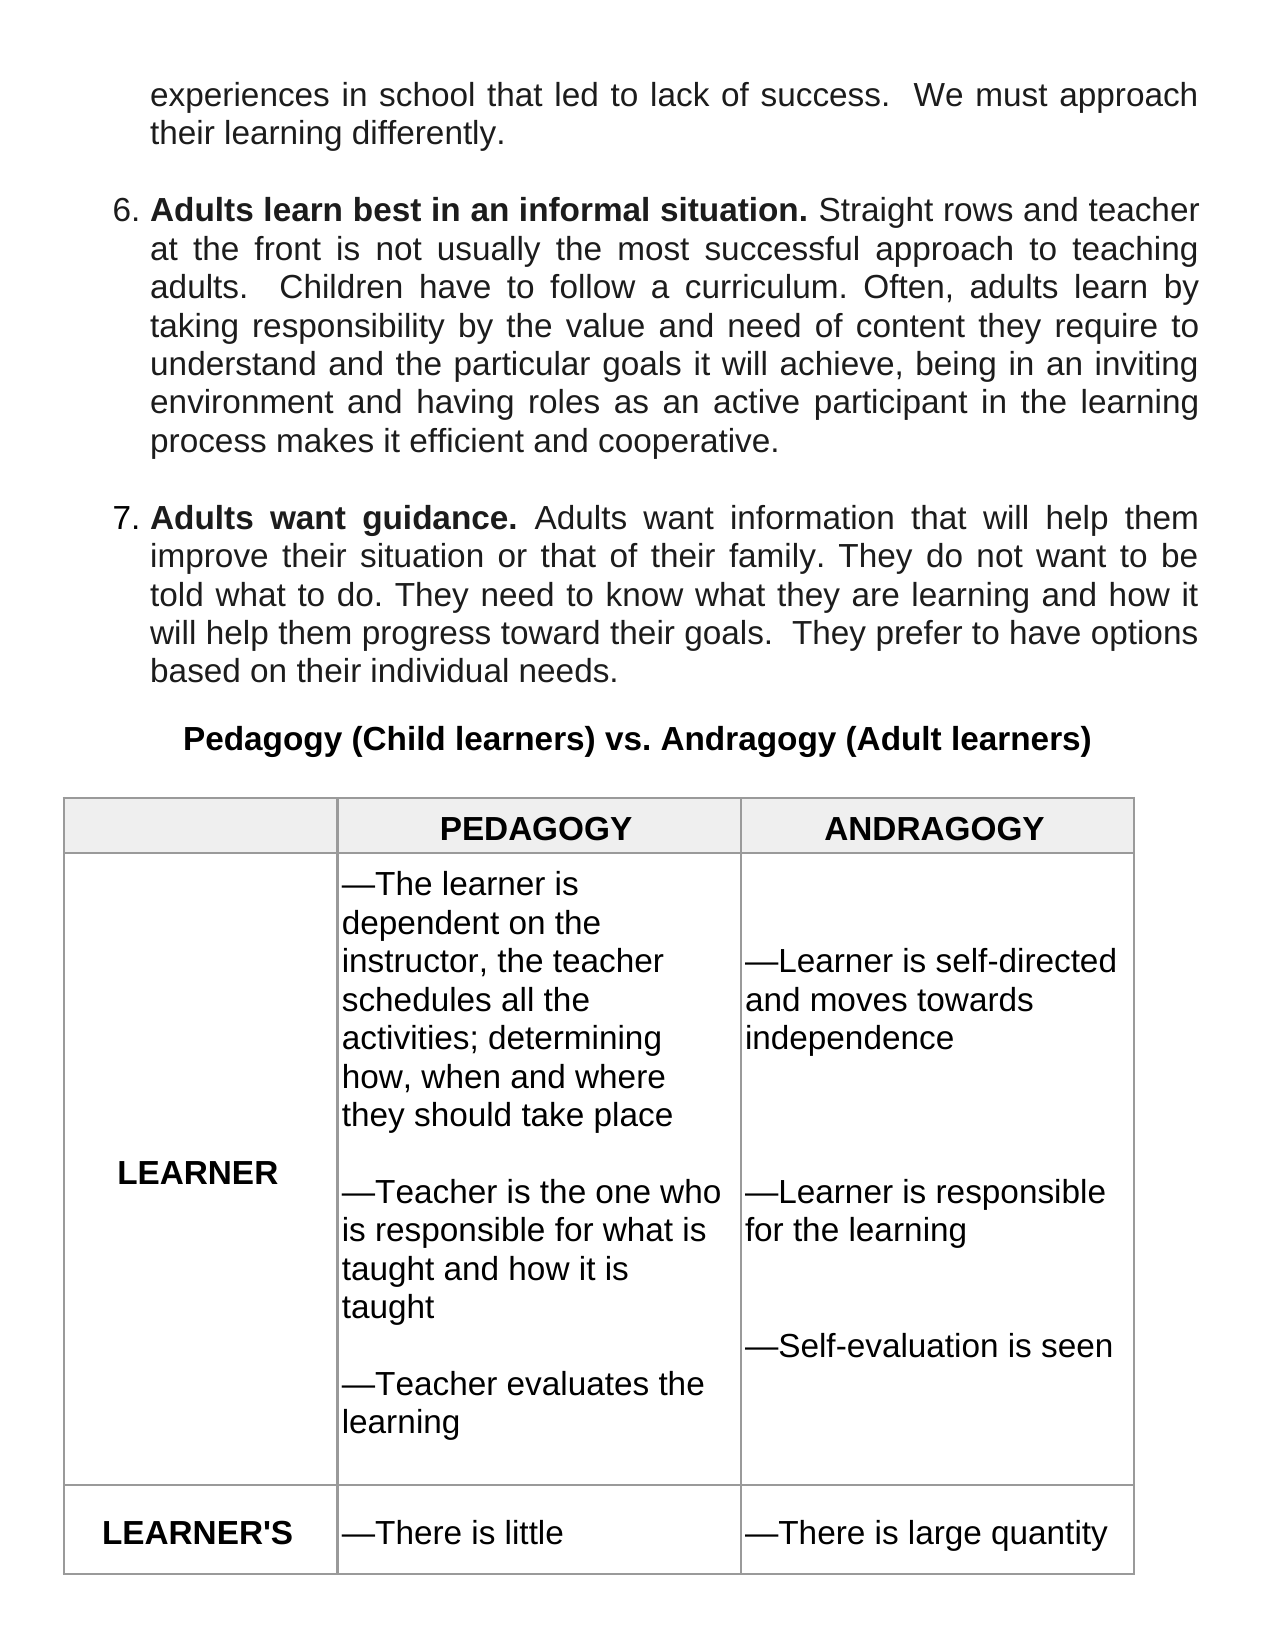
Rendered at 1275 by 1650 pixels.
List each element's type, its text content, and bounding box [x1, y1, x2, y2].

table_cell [339, 1486, 740, 1573]
table_header PEDAGOGY [339, 799, 740, 852]
list Adults want guidance. Adults want information that will help them improve their situation or that of their family. They do not want to be told what to do. They need to know what they are learning and how it will help them progress toward their goals. They prefer to have options based on their individual needs. [112, 498, 1200, 690]
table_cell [742, 1486, 1133, 1573]
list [112, 75, 1200, 152]
list Adults learn best in an informal situation. Straight rows and teacher at the front is not usually the most successful approach to teaching adults. Children have to follow a curriculum. Often, adults learn by taking responsibility by the value and need of content they require to understand and the particular goals it will achieve, being in an inviting environment and having roles as an active participant in the learning process makes it efficient and cooperative. [112, 190, 1200, 459]
table_header [65, 799, 336, 852]
table_cell —The learner is dependent on the instructor, the teacher schedules all the activities; determining how, when and where they should take place —Teacher is the one who is responsible for what is taught and how it is taught —Teacher evaluates the learning [339, 854, 740, 1484]
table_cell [65, 1486, 336, 1573]
table_header ANDRAGOGY [742, 799, 1133, 852]
table_cell LEARNER [65, 854, 336, 1484]
table_cell —Learner is self-directed and moves towards independence —Learner is responsible for the learning —Self-evaluation is seen [742, 854, 1133, 1484]
text Pedagogy (Child learners) vs. Andragogy (Adult learners) [75, 719, 1200, 757]
